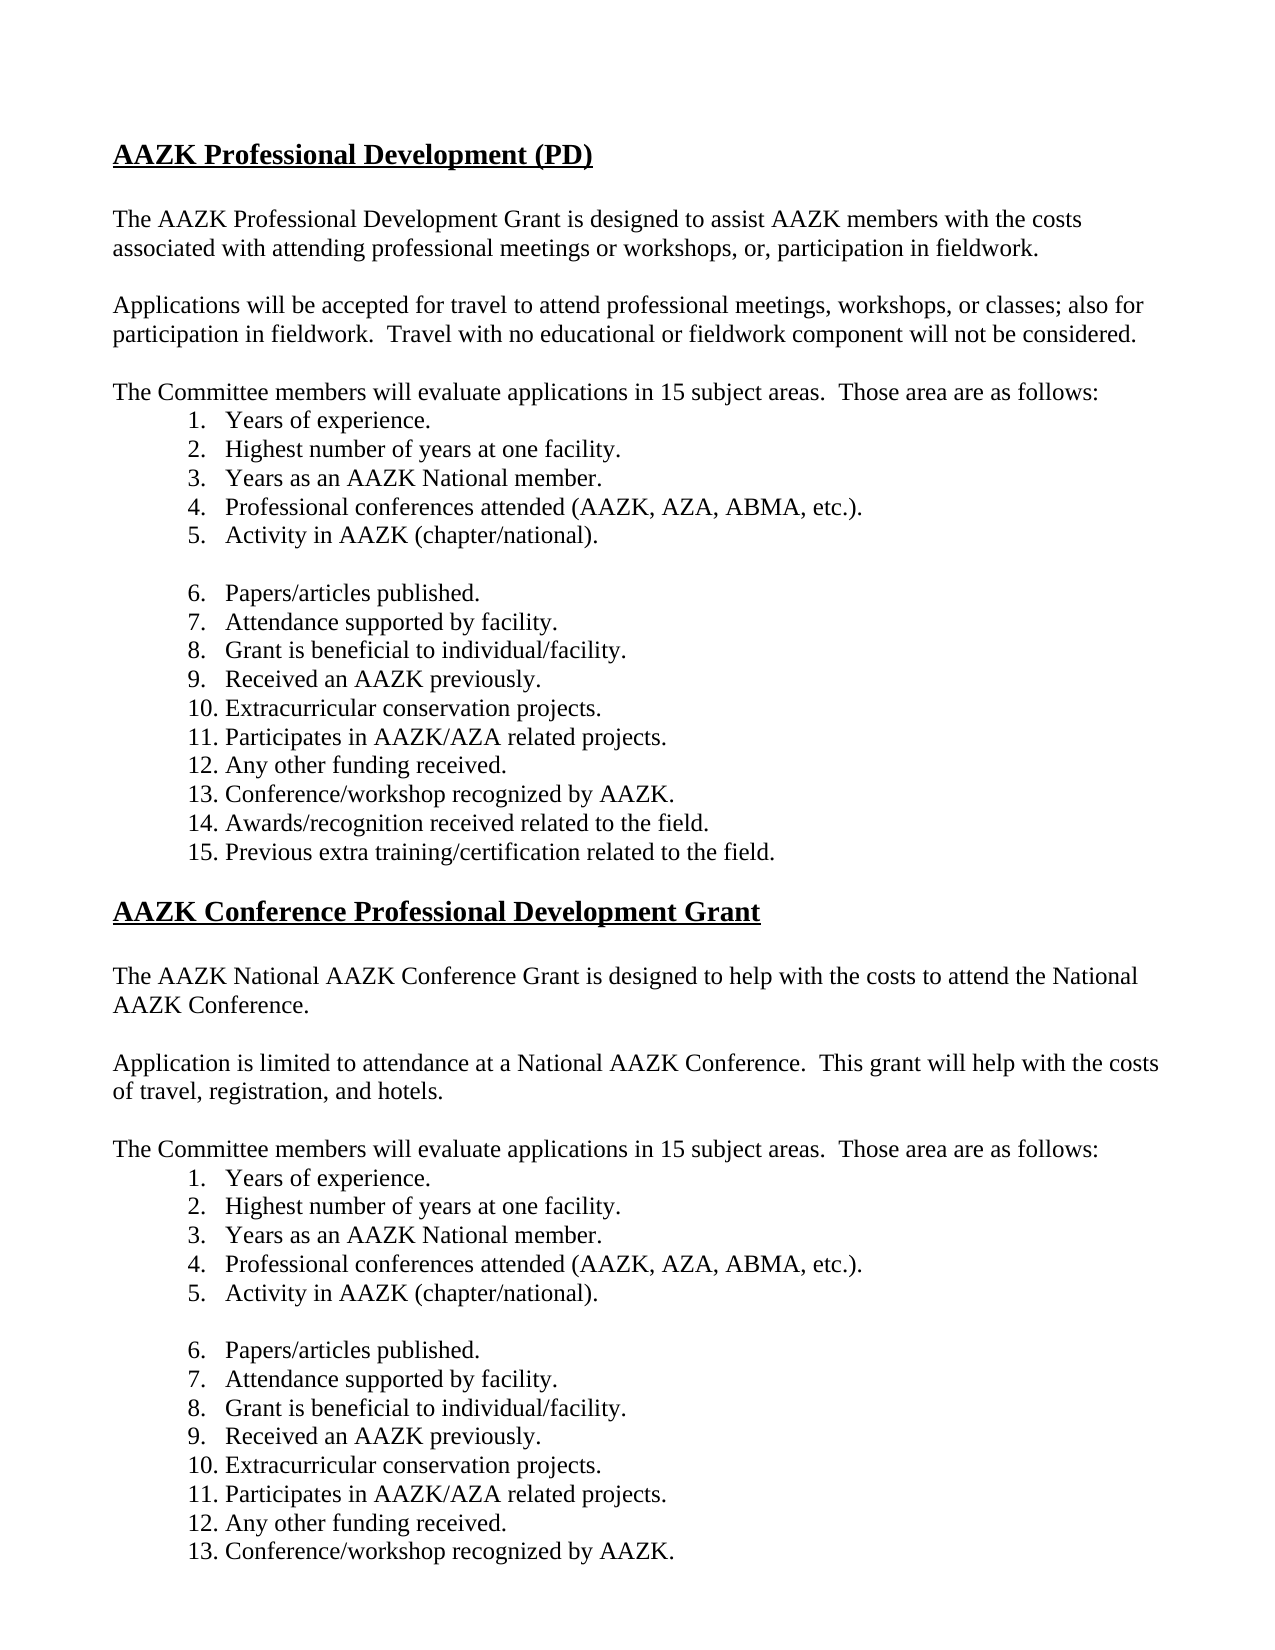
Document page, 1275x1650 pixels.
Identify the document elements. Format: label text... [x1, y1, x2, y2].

list Years of experience. [187, 1163, 1162, 1191]
list Highest number of years at one facility. [187, 434, 1162, 463]
text The Committee members will evaluate applications in 15 subject areas. Those area are as follows: [112, 377, 1162, 406]
list Professional conferences attended (AAZK, AZA, ABMA, etc.). [187, 1249, 1162, 1278]
text AAZK Professional Development (PD) [112, 137, 1162, 171]
list Papers/articles published. [187, 1335, 1162, 1364]
list Conference/workshop recognized by AAZK. [187, 779, 1162, 808]
list Years of experience. [187, 406, 1162, 434]
list Extracurricular conservation projects. [187, 1450, 1162, 1479]
text The AAZK Professional Development Grant is designed to assist AAZK members with the costs associated with attending professional meetings or workshops, or, participation in fieldwork. [112, 204, 1162, 262]
list Years as an AAZK National member. [187, 463, 1162, 492]
list Previous extra training/certification related to the field. [187, 837, 1162, 866]
list Conference/workshop recognized by AAZK. [187, 1536, 1162, 1565]
text AAZK Conference Professional Development Grant [112, 894, 1162, 928]
list Attendance supported by facility. [187, 1364, 1162, 1393]
list Any other funding received. [187, 1508, 1162, 1536]
list Activity in AAZK (chapter/national). [187, 1278, 1162, 1306]
list Participates in AAZK/AZA related projects. [187, 722, 1162, 751]
text The AAZK National AAZK Conference Grant is designed to help with the costs to attend the National AAZK Conference. [112, 961, 1162, 1019]
list Any other funding received. [187, 751, 1162, 779]
text Applications will be accepted for travel to attend professional meetings, workshops, or classes; also for participation in fieldwork. Travel with no educational or fieldwork component will not be considered. [112, 291, 1162, 348]
text Application is limited to attendance at a National AAZK Conference. This grant will help with the costs of travel, registration, and hotels. [112, 1048, 1162, 1105]
list Grant is beneficial to individual/facility. [187, 1393, 1162, 1421]
list Extracurricular conservation projects. [187, 693, 1162, 722]
text The Committee members will evaluate applications in 15 subject areas. Those area are as follows: [112, 1134, 1162, 1163]
list Highest number of years at one facility. [187, 1191, 1162, 1220]
list Years as an AAZK National member. [187, 1220, 1162, 1249]
list Professional conferences attended (AAZK, AZA, ABMA, etc.). [187, 492, 1162, 521]
list Activity in AAZK (chapter/national). [187, 521, 1162, 549]
list Awards/recognition received related to the field. [187, 808, 1162, 837]
list Papers/articles published. [187, 578, 1162, 607]
list Received an AAZK previously. [187, 1421, 1162, 1450]
list Participates in AAZK/AZA related projects. [187, 1479, 1162, 1508]
list Attendance supported by facility. [187, 607, 1162, 636]
list Received an AAZK previously. [187, 664, 1162, 693]
list Grant is beneficial to individual/facility. [187, 636, 1162, 664]
